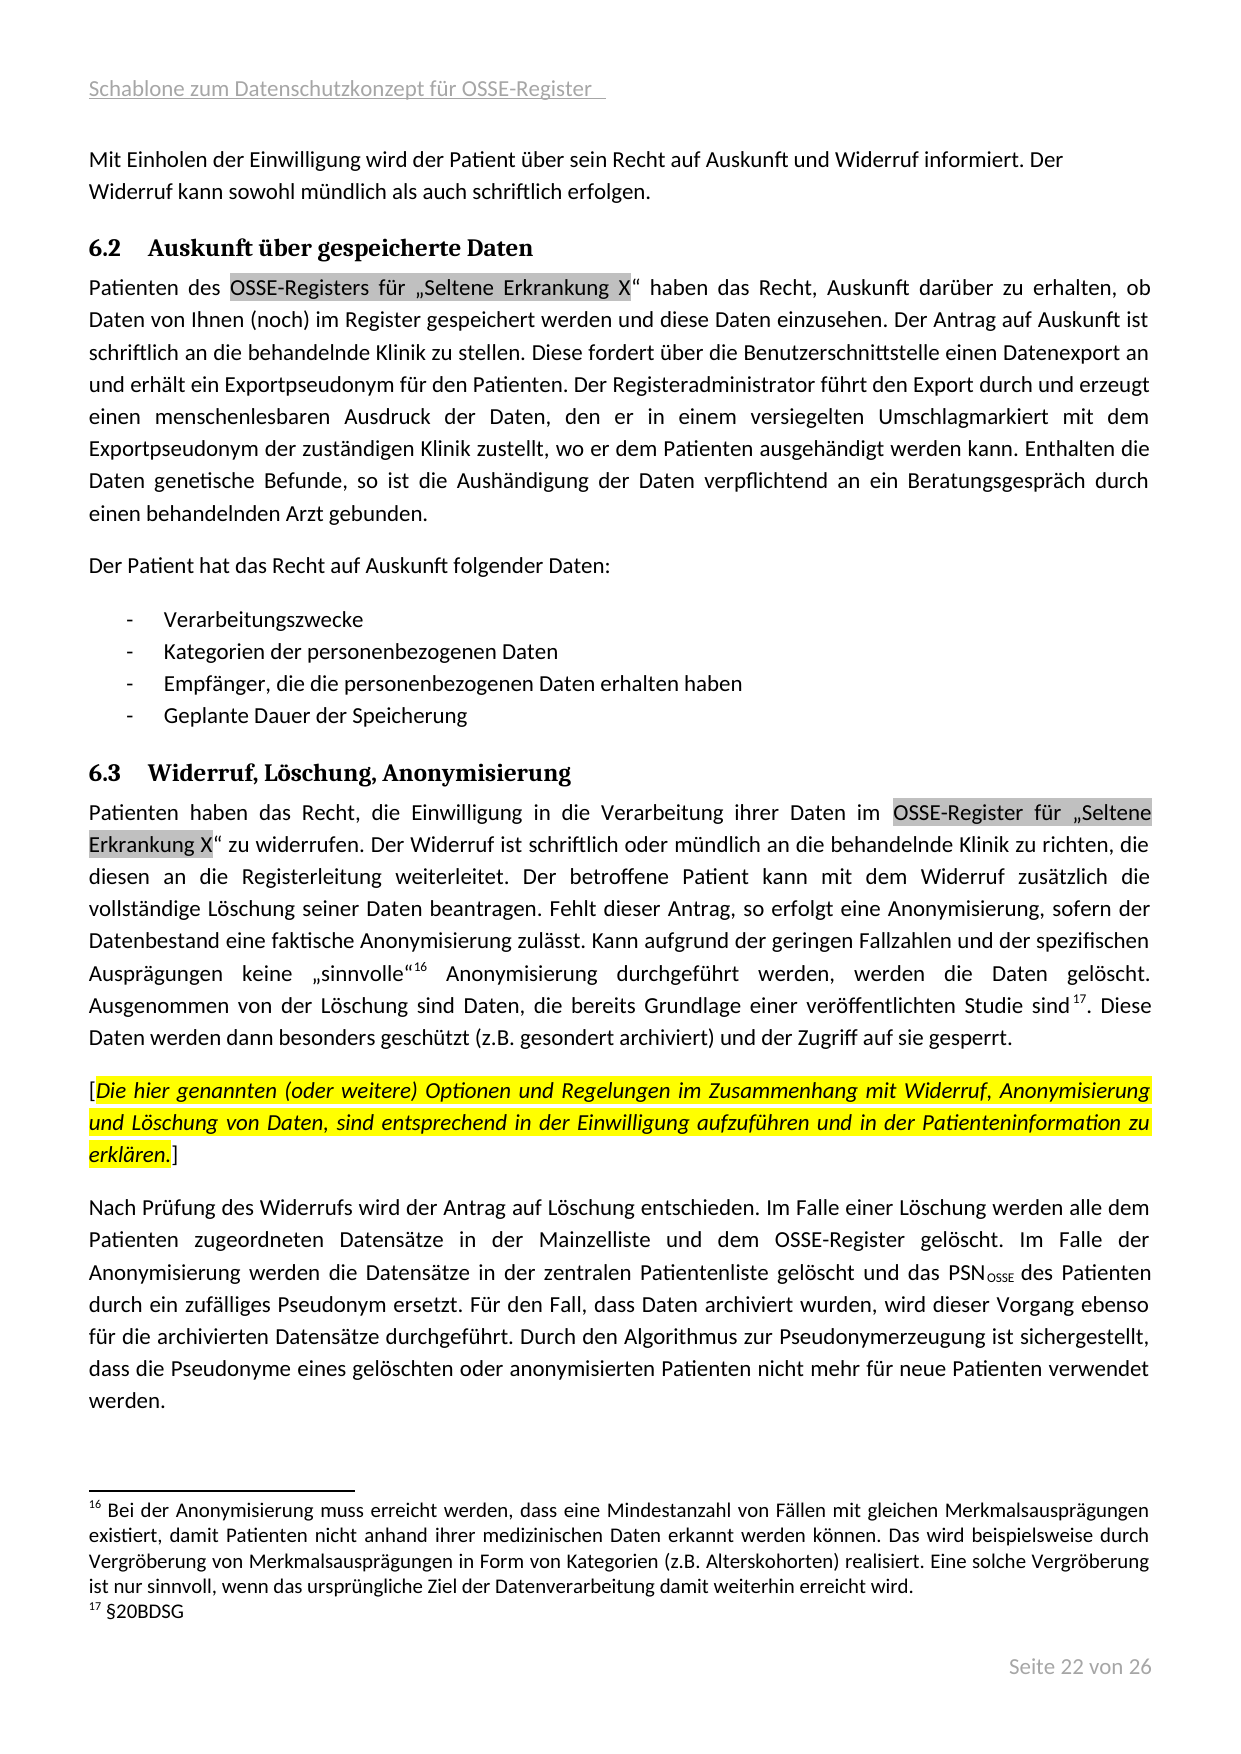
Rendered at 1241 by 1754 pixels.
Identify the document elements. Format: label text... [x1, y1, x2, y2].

list Geplante Dauer der Speicherung [126, 701, 1152, 729]
list Kategorien der personenbezogenen Daten [126, 637, 1152, 665]
subtitle Auskunft über gespeicherte Daten [89, 234, 1152, 263]
list Empfänger, die die personenbezogenen Daten erhalten haben [126, 669, 1152, 697]
text Patienten haben das Recht, die Einwilligung in die Verarbeitung ihrer Daten im OSSE-Register für „Seltene Erkrankung X“ zu widerrufen. Der Widerruf ist schriftlich oder mündlich an die behandelnde Klinik zu richten, die diesen an die Registerleitung weiterleitet. Der betroffene Patient kann mit dem Widerruf zusätzlich die vollständige Löschung seiner Daten beantragen. Fehlt dieser Antrag, so erfolgt eine Anonymisierung, sofern der Datenbestand eine faktische Anonymisierung zulässt. Kann aufgrund der geringen Fallzahlen und der spezifischen Ausprägungen keine „sinnvolle“ Anonymisierung durchgeführt werden, werden die Daten gelöscht. Ausgenommen von der Löschung sind Daten, die bereits Grundlage einer veröffentlichten Studie sind. Diese Daten werden dann besonders geschützt (z.B. gesondert archiviert) und der Zugriff auf sie gesperrt. [89, 798, 1152, 1051]
text Patienten des OSSE-Registers für „Seltene Erkrankung X“ haben das Recht, Auskunft darüber zu erhalten, ob Daten von Ihnen (noch) im Register gespeichert werden und diese Daten einzusehen. Der Antrag auf Auskunft ist schriftlich an die behandelnde Klinik zu stellen. Diese fordert über die Benutzerschnittstelle einen Datenexport an und erhält ein Exportpseudonym für den Patienten. Der Registeradministrator führt den Export durch und erzeugt einen menschenlesbaren Ausdruck der Daten, den er in einem versiegelten Umschlagmarkiert mit dem Exportpseudonym der zuständigen Klinik zustellt, wo er dem Patienten ausgehändigt werden kann. Enthalten die Daten genetische Befunde, so ist die Aushändigung der Daten verpflichtend an ein Beratungsgespräch durch einen behandelnden Arzt gebunden. [89, 273, 1152, 527]
text [Die hier genannten (oder weitere) Optionen und Regelungen im Zusammenhang mit Widerruf, Anonymisierung und Löschung von Daten, sind entsprechend in der Einwilligung aufzuführen und in der Patienteninformation zu erklären.] [89, 1076, 1152, 1108]
text Mit Einholen der Einwilligung wird der Patient über sein Recht auf Auskunft und Widerruf informiert. Der Widerruf kann sowohl mündlich als auch schriftlich erfolgen. [89, 145, 1152, 205]
list Verarbeitungszwecke [126, 605, 1152, 633]
subtitle Widerruf, Löschung, Anonymisierung [89, 758, 1152, 787]
text Nach Prüfung des Widerrufs wird der Antrag auf Löschung entschieden. Im Falle einer Löschung werden alle dem Patienten zugeordneten Datensätze in der Mainzelliste und dem OSSE-Register gelöscht. Im Falle der Anonymisierung werden die Datensätze in der zentralen Patientenliste gelöscht und das PSNOSSE des Patienten durch ein zufälliges Pseudonym ersetzt. Für den Fall, dass Daten archiviert wurden, wird dieser Vorgang ebenso für die archivierten Datensätze durchgeführt. Durch den Algorithmus zur Pseudonymerzeugung ist sichergestellt, dass die Pseudonyme eines gelöschten oder anonymisierten Patienten nicht mehr für neue Patienten verwendet werden. [89, 1193, 1152, 1414]
text Der Patient hat das Recht auf Auskunft folgender Daten: [89, 552, 1152, 580]
text [Die hier genannten (oder weitere) Optionen und Regelungen im Zusammenhang mit Widerruf, Anonymisierung und Löschung von Daten, sind entsprechend in der Einwilligung aufzuführen und in der Patienteninformation zu erklären.] [89, 1136, 1152, 1168]
